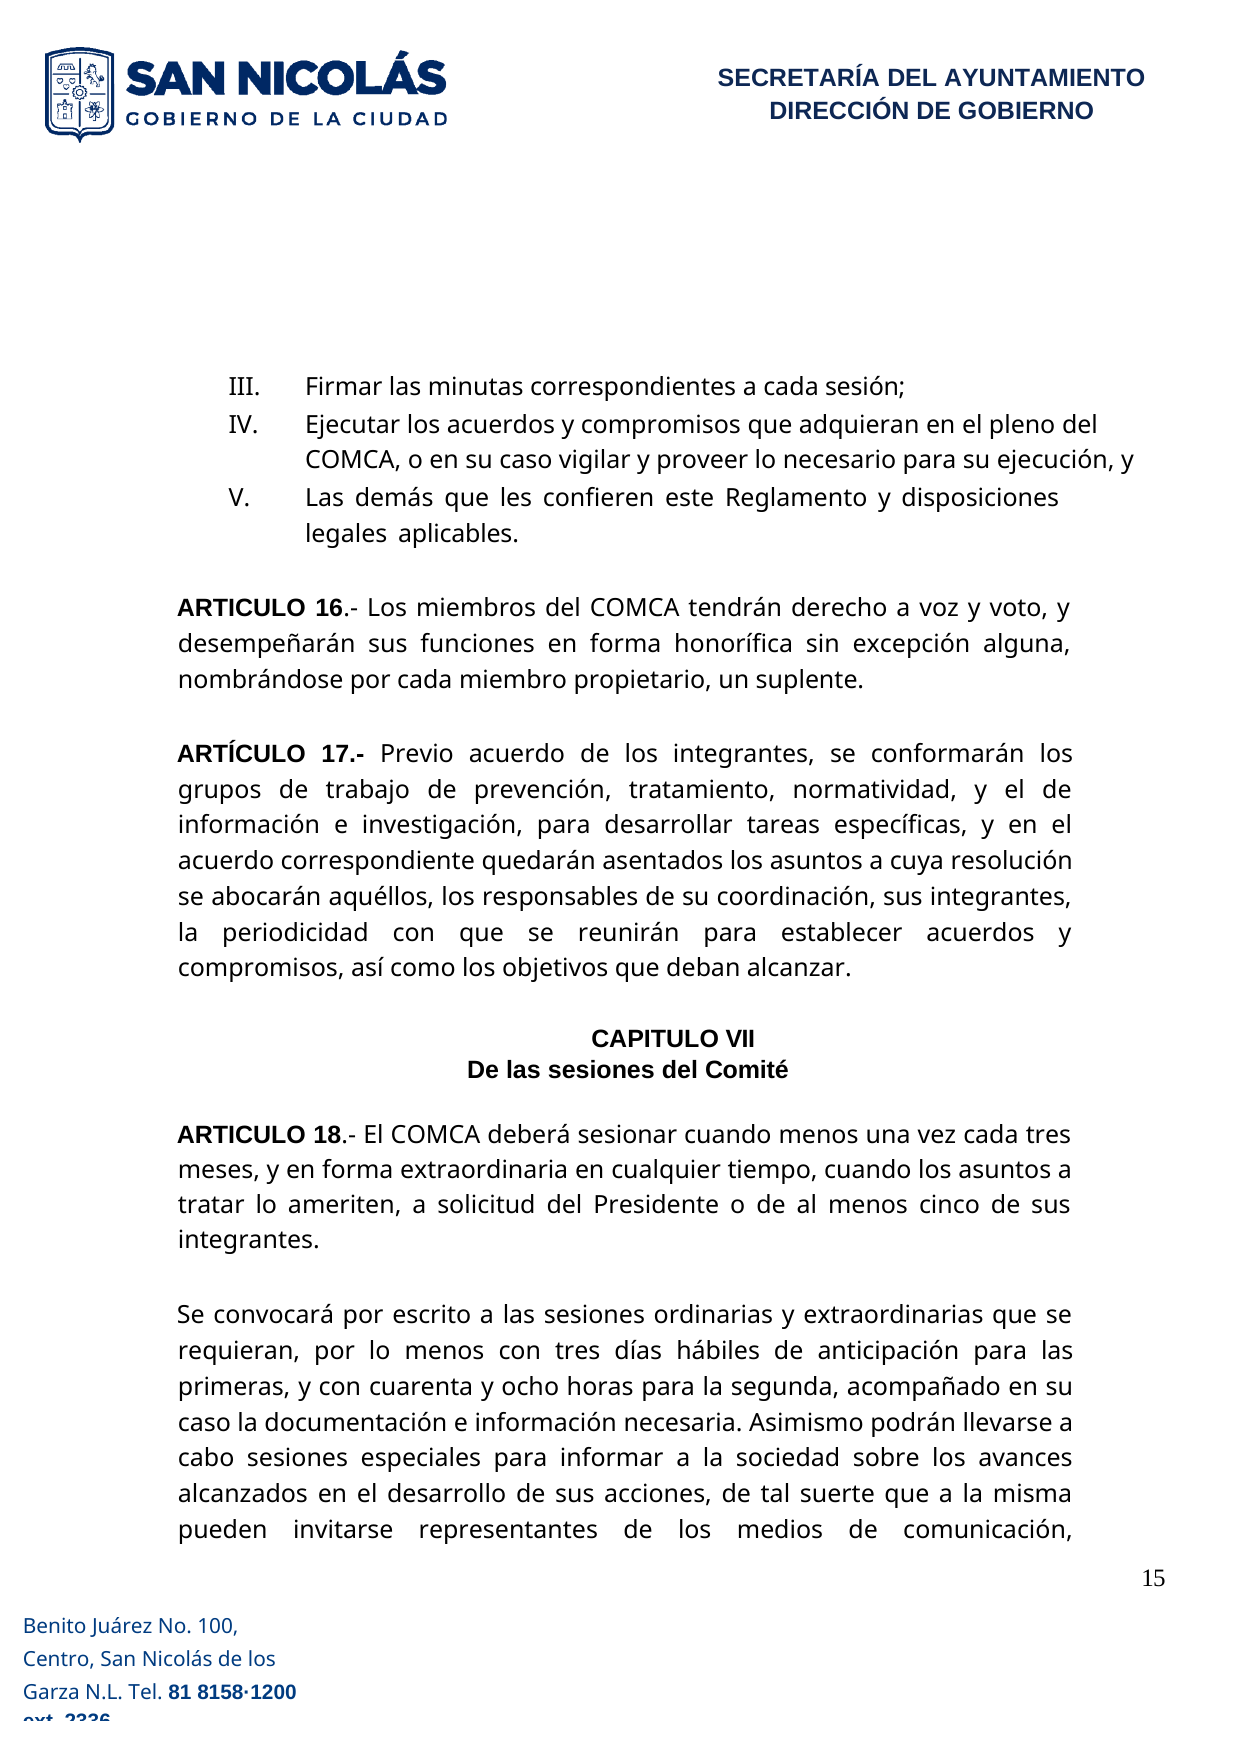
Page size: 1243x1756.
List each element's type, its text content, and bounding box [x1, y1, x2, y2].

text ARTÍCULO 17.- Previo acuerdo de los integrantes, se conformarán los grupos de trabajo de prevención, tratamiento, normatividad, y el de información e investigación, para desarrollar tareas específicas, y en el acuerdo correspondiente quedarán asentados los asuntos a cuya resolución se abocarán aquéllos, los responsables de su coordinación, sus integrantes, la periodicidad con que se reunirán para establecer acuerdos y compromisos, así como los objetivos que deban alcanzar. [177, 736, 1073, 984]
list Las demás que les confieren este Reglamento y disposiciones legales aplicables. [228, 480, 1151, 549]
subtitle CAPITULO VII [506, 1024, 841, 1052]
list Ejecutar los acuerdos y compromisos que adquieran en el pleno del COMCA, o en su caso vigilar y proveer lo necesario para su ejecución, y [228, 407, 1151, 476]
list Firmar las minutas correspondientes a cada sesión; [228, 369, 1169, 403]
text ARTICULO 18.- El COMCA deberá sesionar cuando menos una vez cada tres meses, y en forma extraordinaria en cualquier tiempo, cuando los asuntos a tratar lo ameriten, a solicitud del Presidente o de al menos cinco de sus integrantes. [177, 1116, 1072, 1255]
text ARTICULO 16.- Los miembros del COMCA tendrán derecho a voz y voto, y desempeñarán sus funciones en forma honorífica sin excepción alguna, nombrándose por cada miembro propietario, un suplente. [177, 590, 1072, 695]
picture [45, 47, 447, 143]
subtitle De las sesiones del Comité [415, 1055, 841, 1084]
